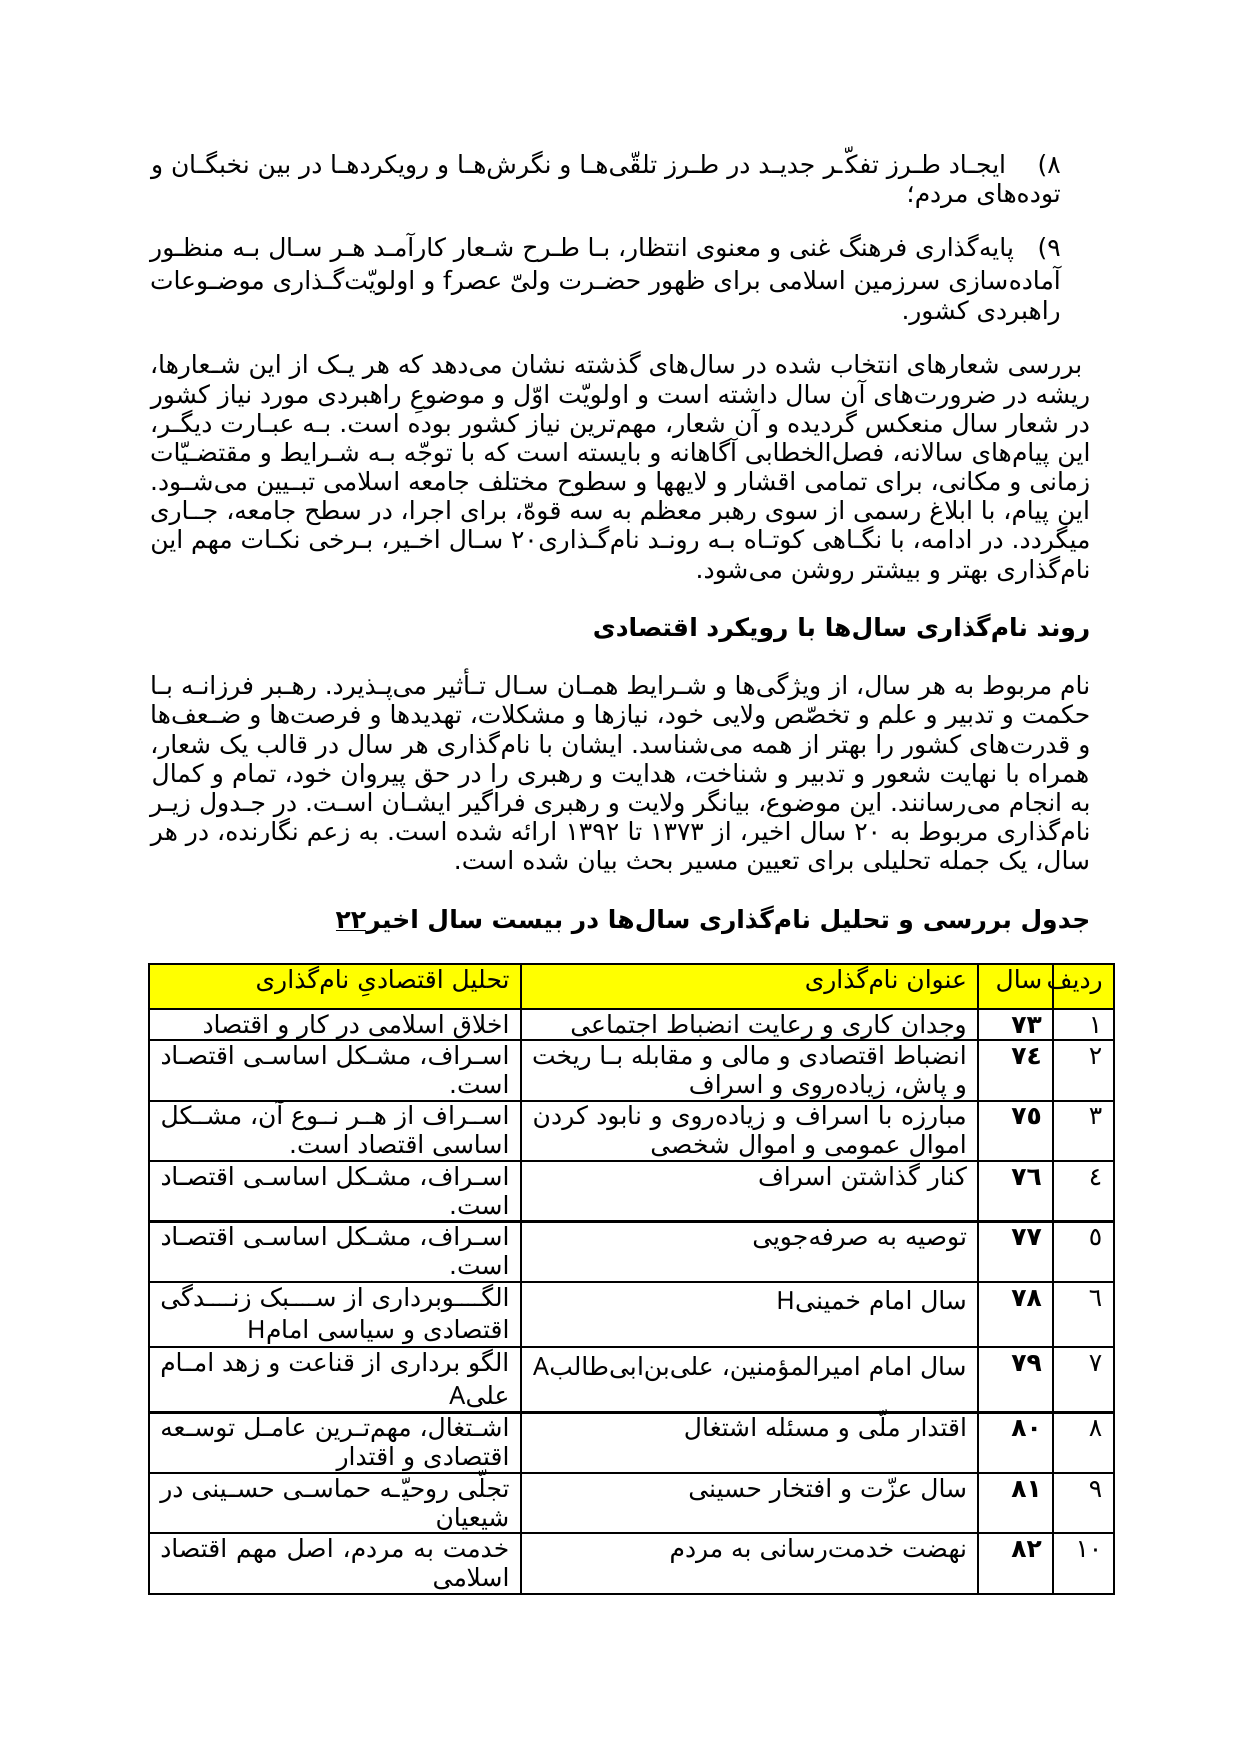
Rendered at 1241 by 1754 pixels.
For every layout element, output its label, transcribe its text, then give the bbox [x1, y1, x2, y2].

table_cell ٧٨ [979, 1283, 1052, 1346]
text نام مربوط به هر سال، از ویژگی‌ها و شرایط همان سال تأثیر می‌پذیرد. رهبر فرزانه با حکمت و تدبیر و علم و تخصّص ولایی خود، نیازها و مشکلات، تهدیدها و فرصت‌ها و ضعف‌ها و قدرت‌های کشور را بهتر از همه می‌شناسد. ایشان با نام‌گذاری هر سال در قالب یک شعار، همراه با نهایت شعور و تدبیر و شناخت، هدایت و رهبری را در حق پیروان خود، تمام و کمال به انجام می‌رسانند. این موضوع، بیانگر ولایت و رهبری فراگیر ایشان است. در جدول زیر نام‌گذاری مربوط به ٢٠ سال اخیر، از ١٣٧٣ تا ١٣٩٢ ارائه شده است. به زعم نگارنده، در هر سال، یک جمله تحلیلی برای تعیین مسیر بحث بیان شده است. [150, 672, 1090, 876]
table_header عنوان نام‌گذاری [522, 965, 977, 1008]
table_cell ٩ [1054, 1474, 1113, 1532]
table_cell ٨١ [979, 1474, 1052, 1532]
table_cell ٧٧ [979, 1223, 1052, 1281]
table_cell ٦ [1054, 1283, 1113, 1346]
table_cell ٨٢ [979, 1534, 1052, 1593]
table_cell اسراف، مشکل اساسی اقتصاد است. [150, 1162, 520, 1220]
text ٩) پایه‌گذاری فرهنگ غنی و معنوی انتظار، با طرح شعار کارآمد هر سال به منظور آماده‌سازی سرزمین اسلامی برای ظهور حضرت ولیّ عصرf و اولویّت‌گذاری موضوعات راهبردی کشور. [150, 233, 1061, 326]
table_cell مبارزه با اسراف و زیاده‌روی و نابود کردن اموال عمومی و اموال شخصی [522, 1102, 977, 1160]
table_cell خدمت به مردم، اصل مهم اقتصاد اسلامی [150, 1534, 520, 1593]
table_cell ٧٦ [979, 1162, 1052, 1220]
text بررسی شعارهای انتخاب شده در سال‌های گذشته نشان می‌دهد که هر یک از این شعارها، ریشه در ضرورت‌های آن سال داشته است و اولویّت اوّل و موضوعِ راهبردی مورد نیاز کشور در شعار سال منعکس گردیده و آن شعار، مهم‌ترین نیاز کشور بوده است. به عبارت دیگر، این پیام‌های سالانه‌، فصل‌الخطابی آگاهانه و بایسته است که با توجّه به شرایط و مقتضیّات زمانی و مکانی، برای تمامی اقشار و لایهها و سطوح مختلف جامعه اسلامی تبیین می‌شود. این پیام، با ابلاغ رسمی از سوی رهبر معظم به سه قوهّ، برای اجرا، در سطح جامعه، جاری میگردد. در ادامه، با نگاهی کوتاه به روند نام‌گذاری٢٠ سال اخیر، برخی نکات مهم این نام‌گذاری بهتر و بیشتر روشن می‌شود. [150, 351, 1090, 584]
table_cell ٢ [1054, 1041, 1113, 1099]
table_cell ٧٤ [979, 1041, 1052, 1099]
table_header تحلیل اقتصادیِ نام‌گذاری [150, 965, 520, 1008]
text روند نام‌گذاری سال‌ها با رویکرد اقتصادی [150, 613, 1090, 642]
table_cell ٧٣ [979, 1010, 1052, 1039]
table_cell اسراف از هر نوع آن، مشکل اساسی اقتصاد است. [150, 1102, 520, 1160]
table_cell سال امام خمینیH [522, 1283, 977, 1346]
table_cell ٨ [1054, 1414, 1113, 1472]
table_cell ٧ [1054, 1348, 1113, 1411]
table_cell سال امام امیرالمؤمنین، علی‌بن‌ابی‌طالبA [522, 1348, 977, 1411]
table_cell ٧٥ [979, 1102, 1052, 1160]
text ٨) ایجاد طرز تفکّر جدید در طرز تلقّی‌ها و نگرش‌ها و رویکردها در بین نخبگان و توده‌های مردم؛ [150, 150, 1061, 208]
table_cell ٧٩ [979, 1348, 1052, 1411]
text جدول بررسی و تحلیل نام‌گذاری سال‌ها در بیست سال اخیر٢٢ [150, 905, 1090, 934]
table_header ردیف [1054, 965, 1113, 1008]
table_cell انضباط اقتصادی و مالی و مقابله با ریخت و پاش، زیاده‌روی و اسراف [522, 1041, 977, 1099]
table_cell اقتدار ملّی و مسئله اشتغال [522, 1414, 977, 1472]
table_cell الگو برداری از قناعت و زهد امام علیA [150, 1348, 520, 1411]
table_cell کنار گذاشتن اسراف [522, 1162, 977, 1220]
table_header سال [979, 965, 1052, 1008]
table_cell ١ [1054, 1010, 1113, 1039]
table_cell تجلّی روحیّه حماسی حسینی در شیعیان [150, 1474, 520, 1532]
table_cell ٤ [1054, 1162, 1113, 1220]
table_cell اشتغال، مهم‌ترین عامل توسعه اقتصادی و اقتدار [150, 1414, 520, 1472]
table_cell ٥ [1054, 1223, 1113, 1281]
table_cell ٣ [1054, 1102, 1113, 1160]
table_cell اخلاق اسلامی در کار و اقتصاد [150, 1010, 520, 1039]
table_cell ٨٠ [979, 1414, 1052, 1472]
table_cell سال عزّت و افتخار حسینی [522, 1474, 977, 1532]
table_cell وجدان کاری و رعایت انضباط اجتماعی [522, 1010, 977, 1039]
table_cell الگوبرداری از سبک زندگی اقتصادی و سیاسی امامH [150, 1283, 520, 1346]
table_cell ١٠ [1054, 1534, 1113, 1593]
table_cell اسراف، مشکل اساسی اقتصاد است. [150, 1041, 520, 1099]
table_cell اسراف، مشکل اساسی اقتصاد است. [150, 1223, 520, 1281]
table_cell توصیه به صرفه‌جویی [522, 1223, 977, 1281]
table_cell نهضت خدمت‌‌رسانی به مردم [522, 1534, 977, 1593]
